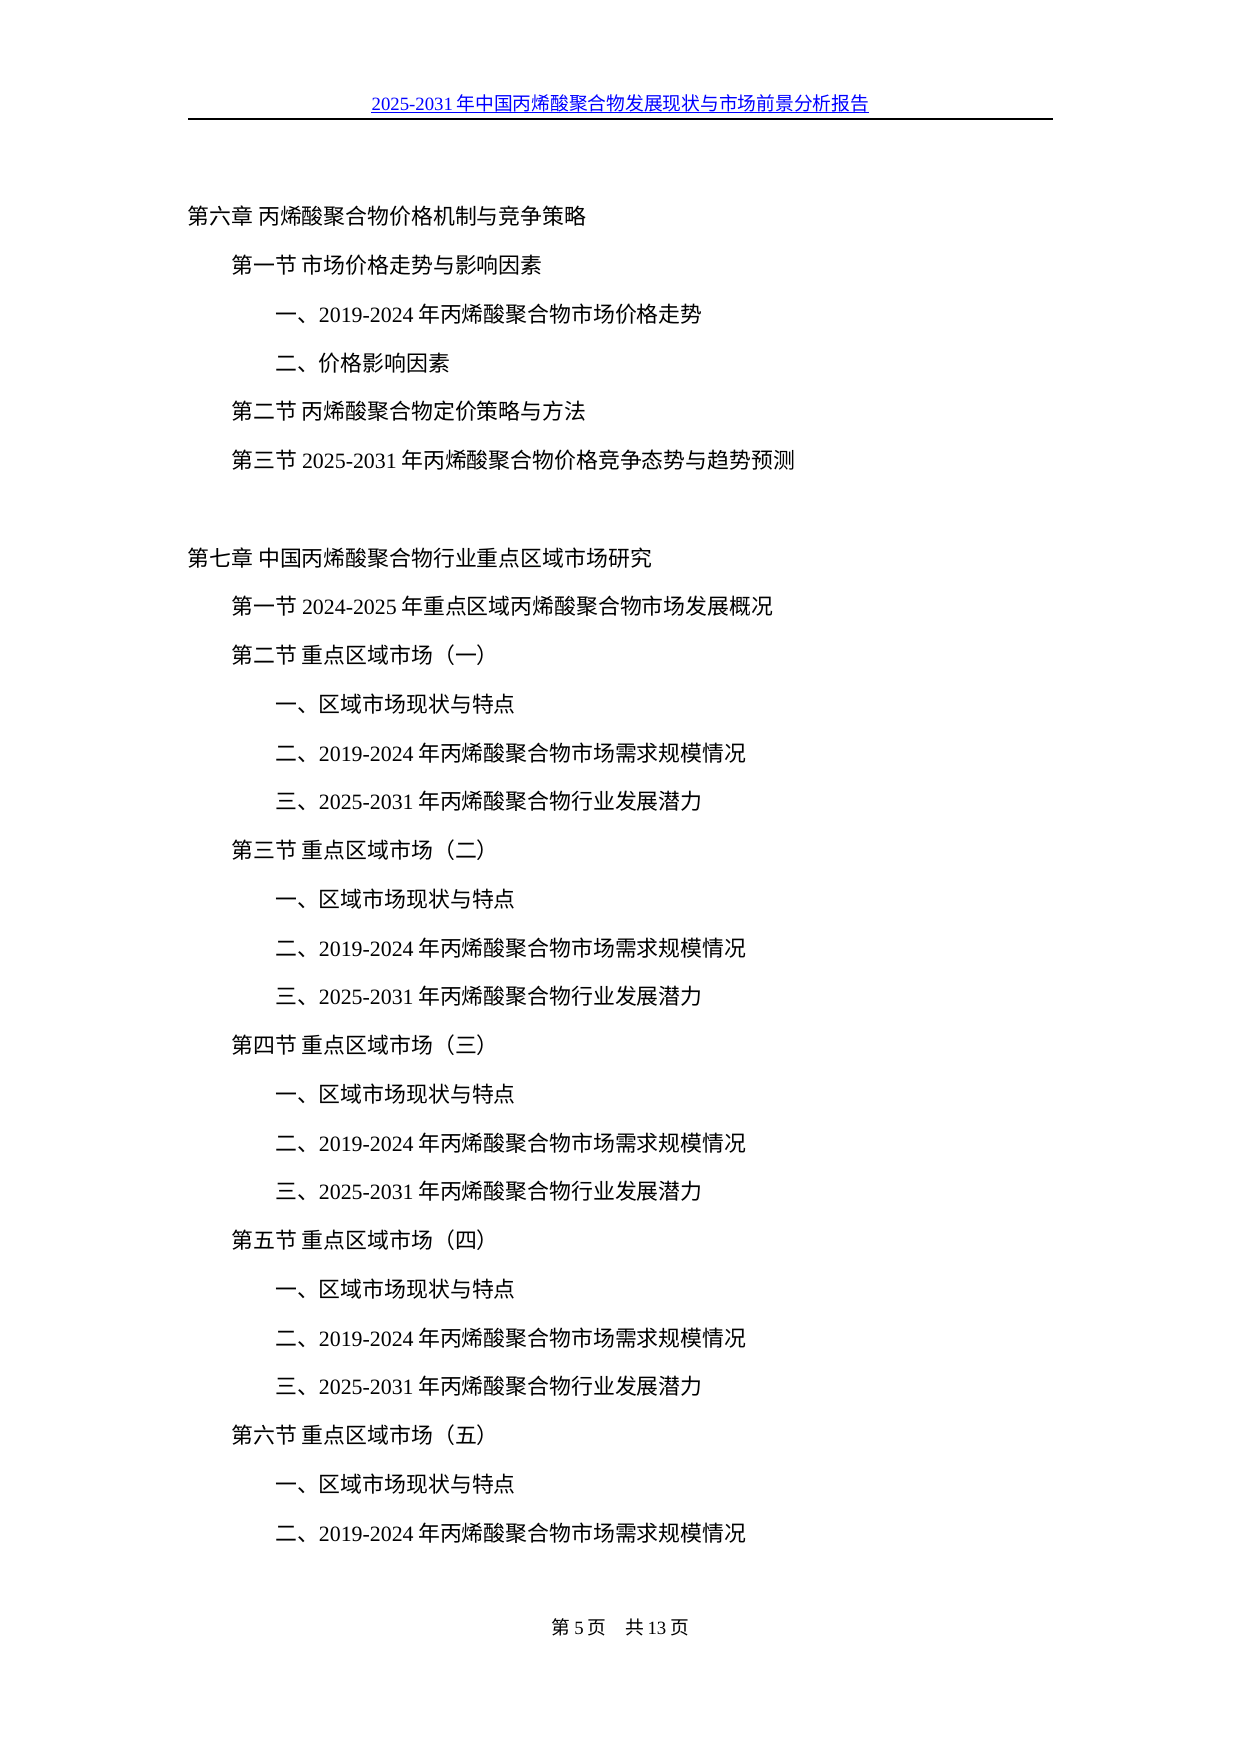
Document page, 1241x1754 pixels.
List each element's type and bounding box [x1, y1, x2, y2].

text [187, 150, 1053, 1548]
